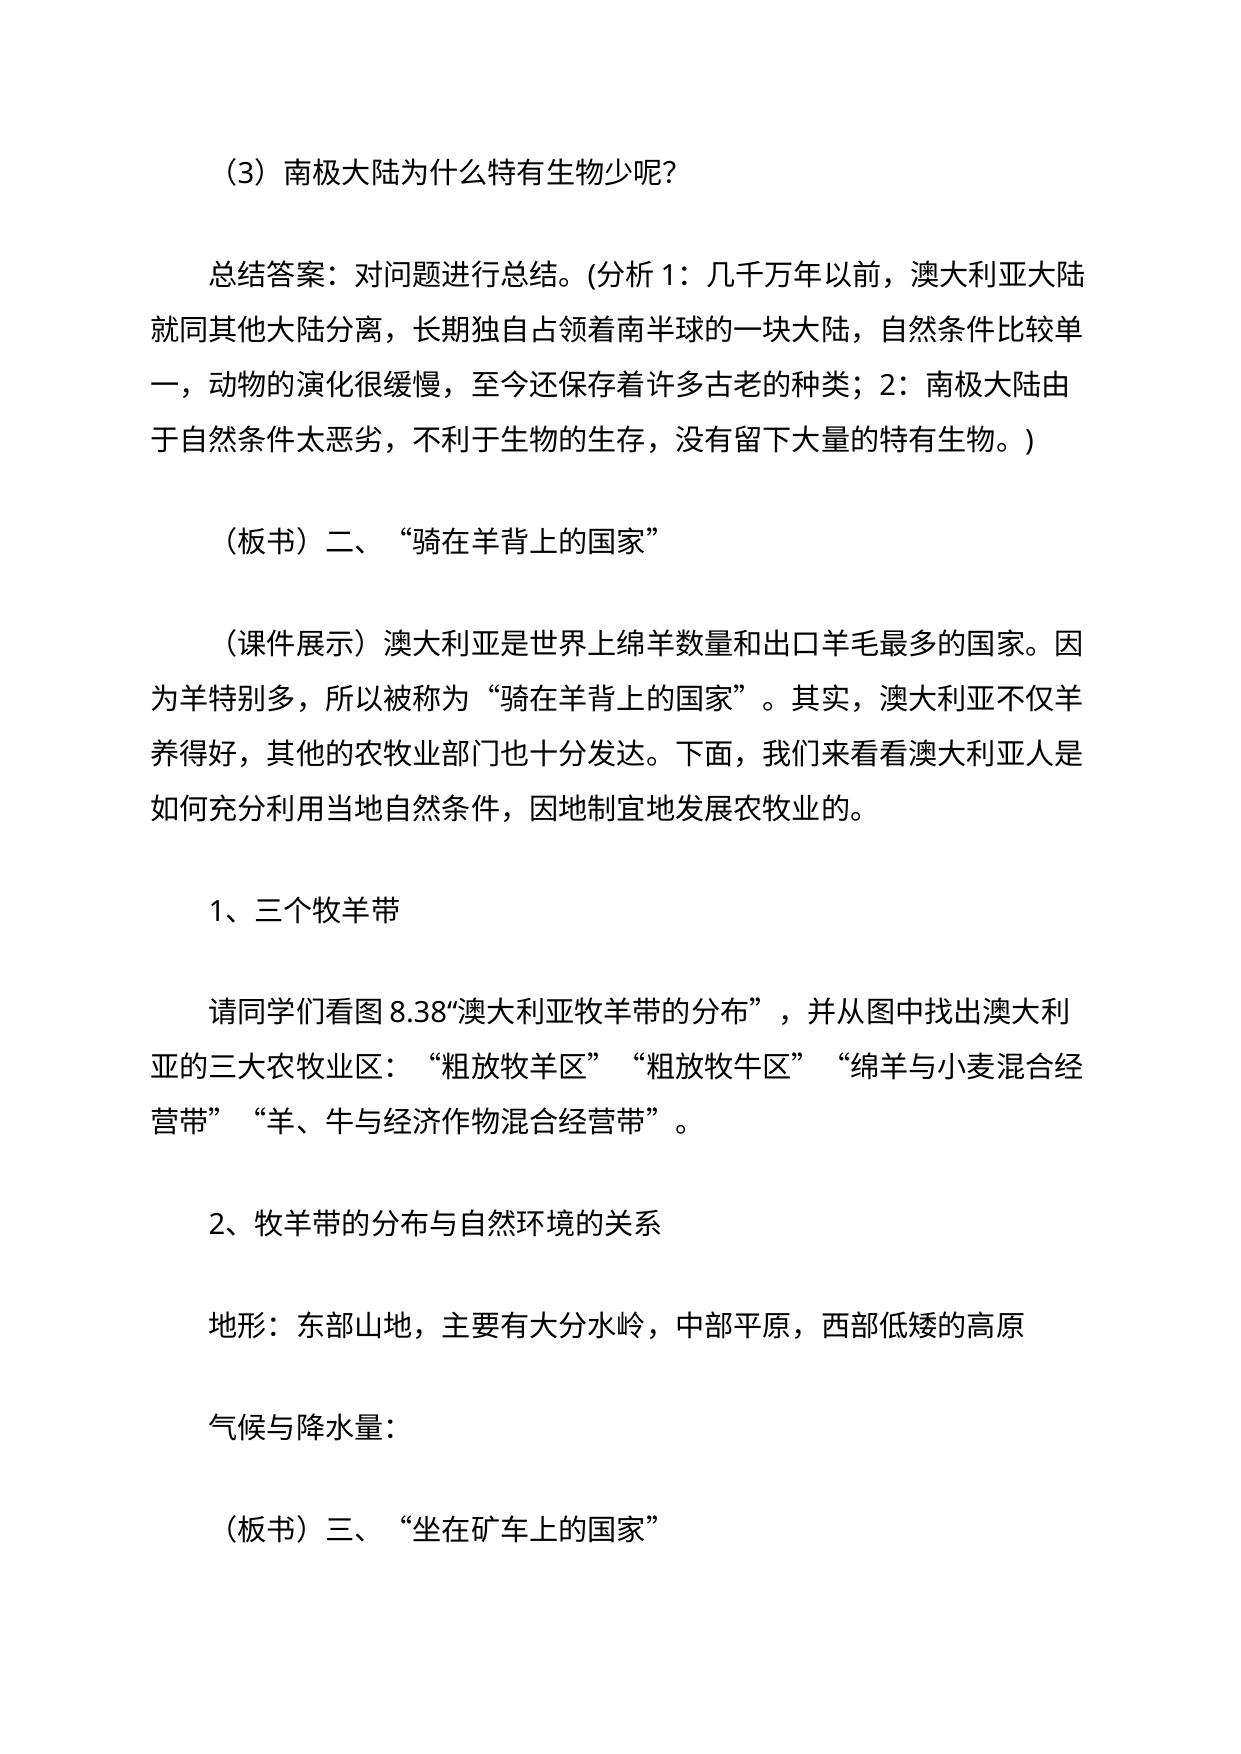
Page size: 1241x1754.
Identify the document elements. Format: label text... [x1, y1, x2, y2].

text 总结答案：对问题进行总结。(分析1：几千万年以前，澳大利亚大陆就同其他大陆分离，长期独自占领着南半球的一块大陆，自然条件比较单一，动物的演化很缓慢，至今还保存着许多古老的种类；2：南极大陆由于自然条件太恶劣，不利于生物的生存，没有留下大量的特有生物。) [150, 252, 1090, 459]
text （板书）三、“坐在矿车上的国家” [150, 1506, 1090, 1548]
text 请同学们看图8.38“澳大利亚牧羊带的分布”，并从图中找出澳大利亚的三大农牧业区：“粗放牧羊区”“粗放牧牛区”“绵羊与小麦混合经营带”“羊、牛与经济作物混合经营带”。 [150, 989, 1090, 1141]
text 气候与降水量： [150, 1404, 1090, 1447]
text 1、三个牧羊带 [150, 887, 1090, 929]
text （板书）二、“骑在羊背上的国家” [150, 519, 1090, 561]
text 地形：东部山地，主要有大分水岭，中部平原，西部低矮的高原 [150, 1303, 1090, 1345]
text （课件展示）澳大利亚是世界上绵羊数量和出口羊毛最多的国家。因为羊特别多，所以被称为“骑在羊背上的国家”。其实，澳大利亚不仅羊养得好，其他的农牧业部门也十分发达。下面，我们来看看澳大利亚人是如何充分利用当地自然条件，因地制宜地发展农牧业的。 [150, 621, 1090, 828]
text （3）南极大陆为什么特有生物少呢？ [150, 150, 1090, 192]
text 2、牧羊带的分布与自然环境的关系 [150, 1201, 1090, 1243]
